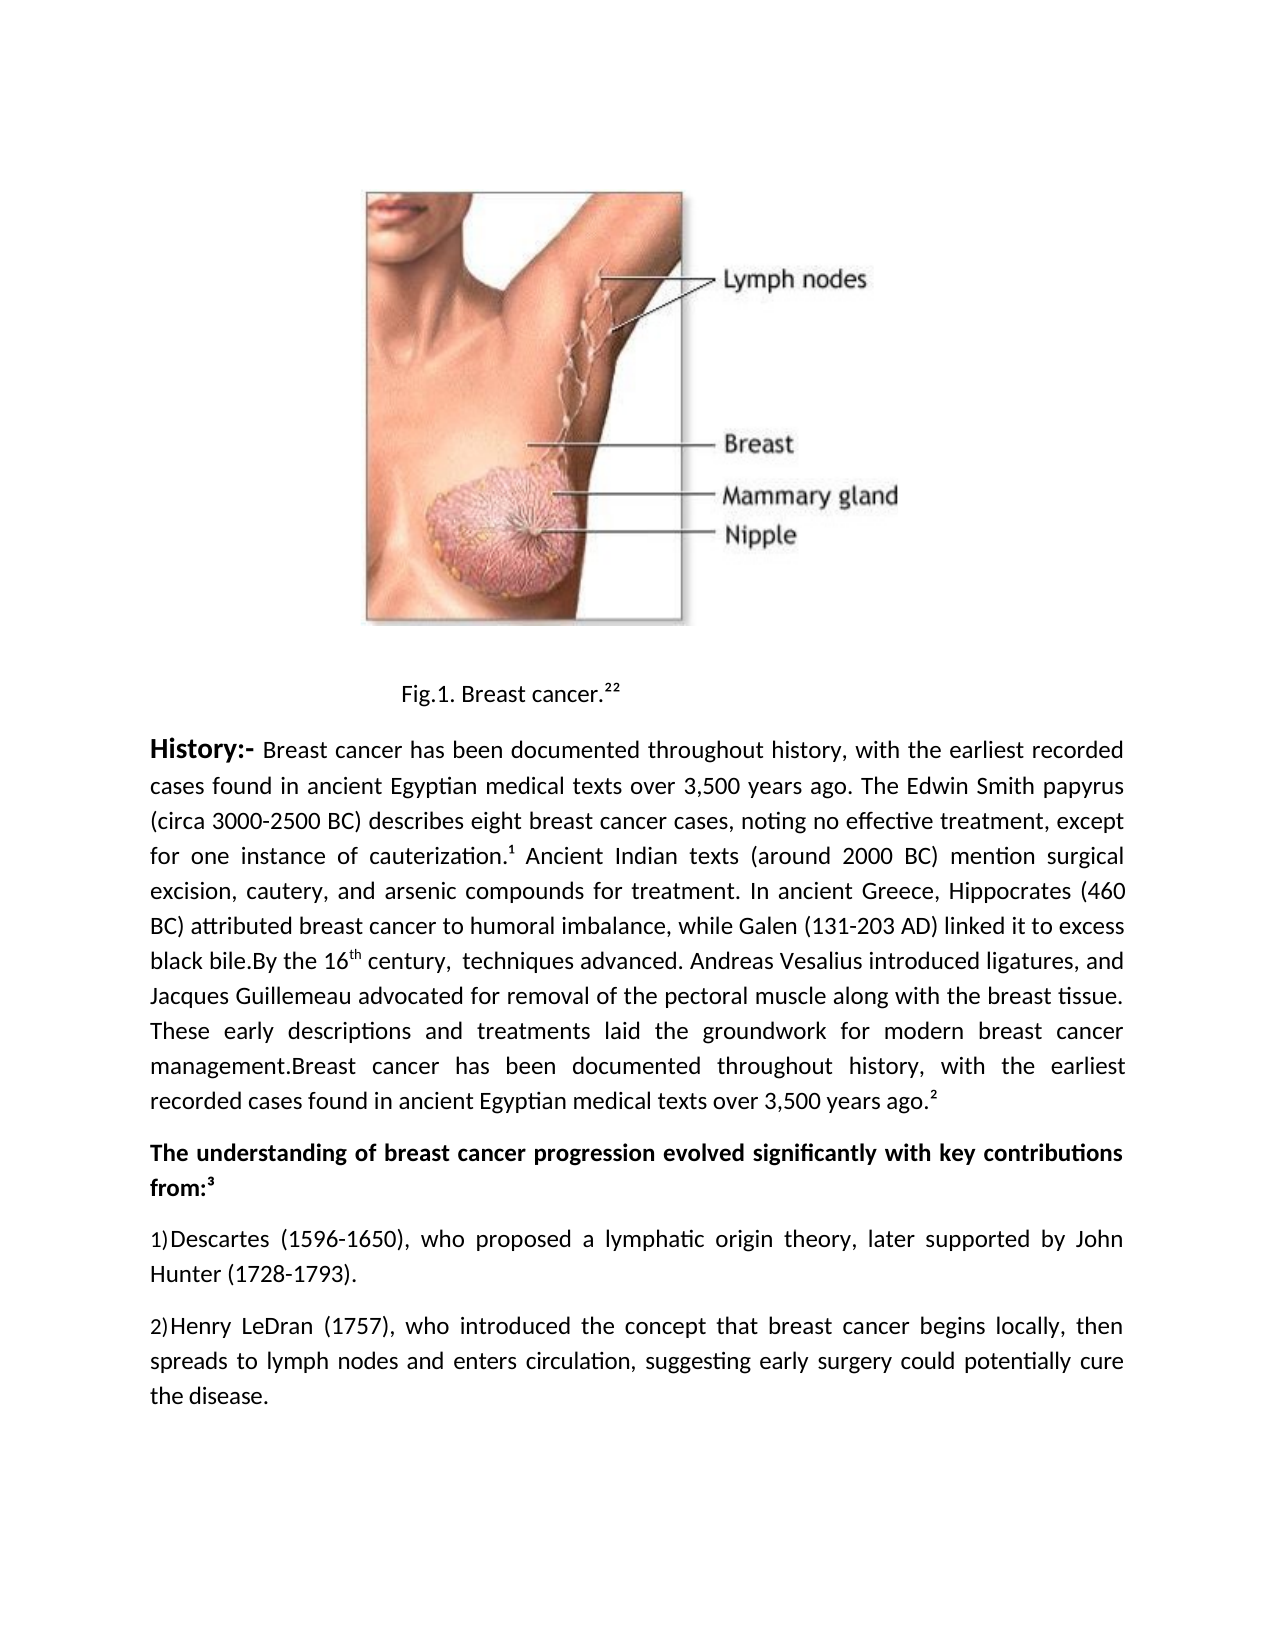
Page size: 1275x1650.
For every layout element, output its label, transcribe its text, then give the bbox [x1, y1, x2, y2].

subtitle The understanding of breast cancer progression evolved significantly with key contributions from:³ [150, 1137, 1125, 1202]
text Fig.1. Breast cancer.²² [401, 678, 1162, 709]
list Henry LeDran (1757), who introduced the concept that breast cancer begins locally, then spreads to lymph nodes and enters circulation, suggesting early surgery could potentially cure the disease. [150, 1310, 1125, 1410]
picture [360, 189, 899, 626]
text History:- Breast cancer has been documented throughout history, with the earliest recorded cases found in ancient Egyptian medical texts over 3,500 years ago. The Edwin Smith papyrus (circa 3000-2500 BC) describes eight breast cancer cases, noting no effective treatment, except for one instance of cauterization.¹ Ancient Indian texts (around 2000 BC) mention surgical excision, cautery, and arsenic compounds for treatment. In ancient Greece, Hippocrates (460 BC) attributed breast cancer to humoral imbalance, while Galen (131-203 AD) linked it to excess black bile.By the 16th century, techniques advanced. Andreas Vesalius introduced ligatures, and Jacques Guillemeau advocated for removal of the pectoral muscle along with the breast tissue. These early descriptions and treatments laid the groundwork for modern breast cancer management.Breast cancer has been documented throughout history, with the earliest recorded cases found in ancient Egyptian medical texts over 3,500 years ago.² [150, 730, 1126, 1116]
list Descartes (1596-1650), who proposed a lymphatic origin theory, later supported by John Hunter (1728-1793). [150, 1223, 1125, 1289]
